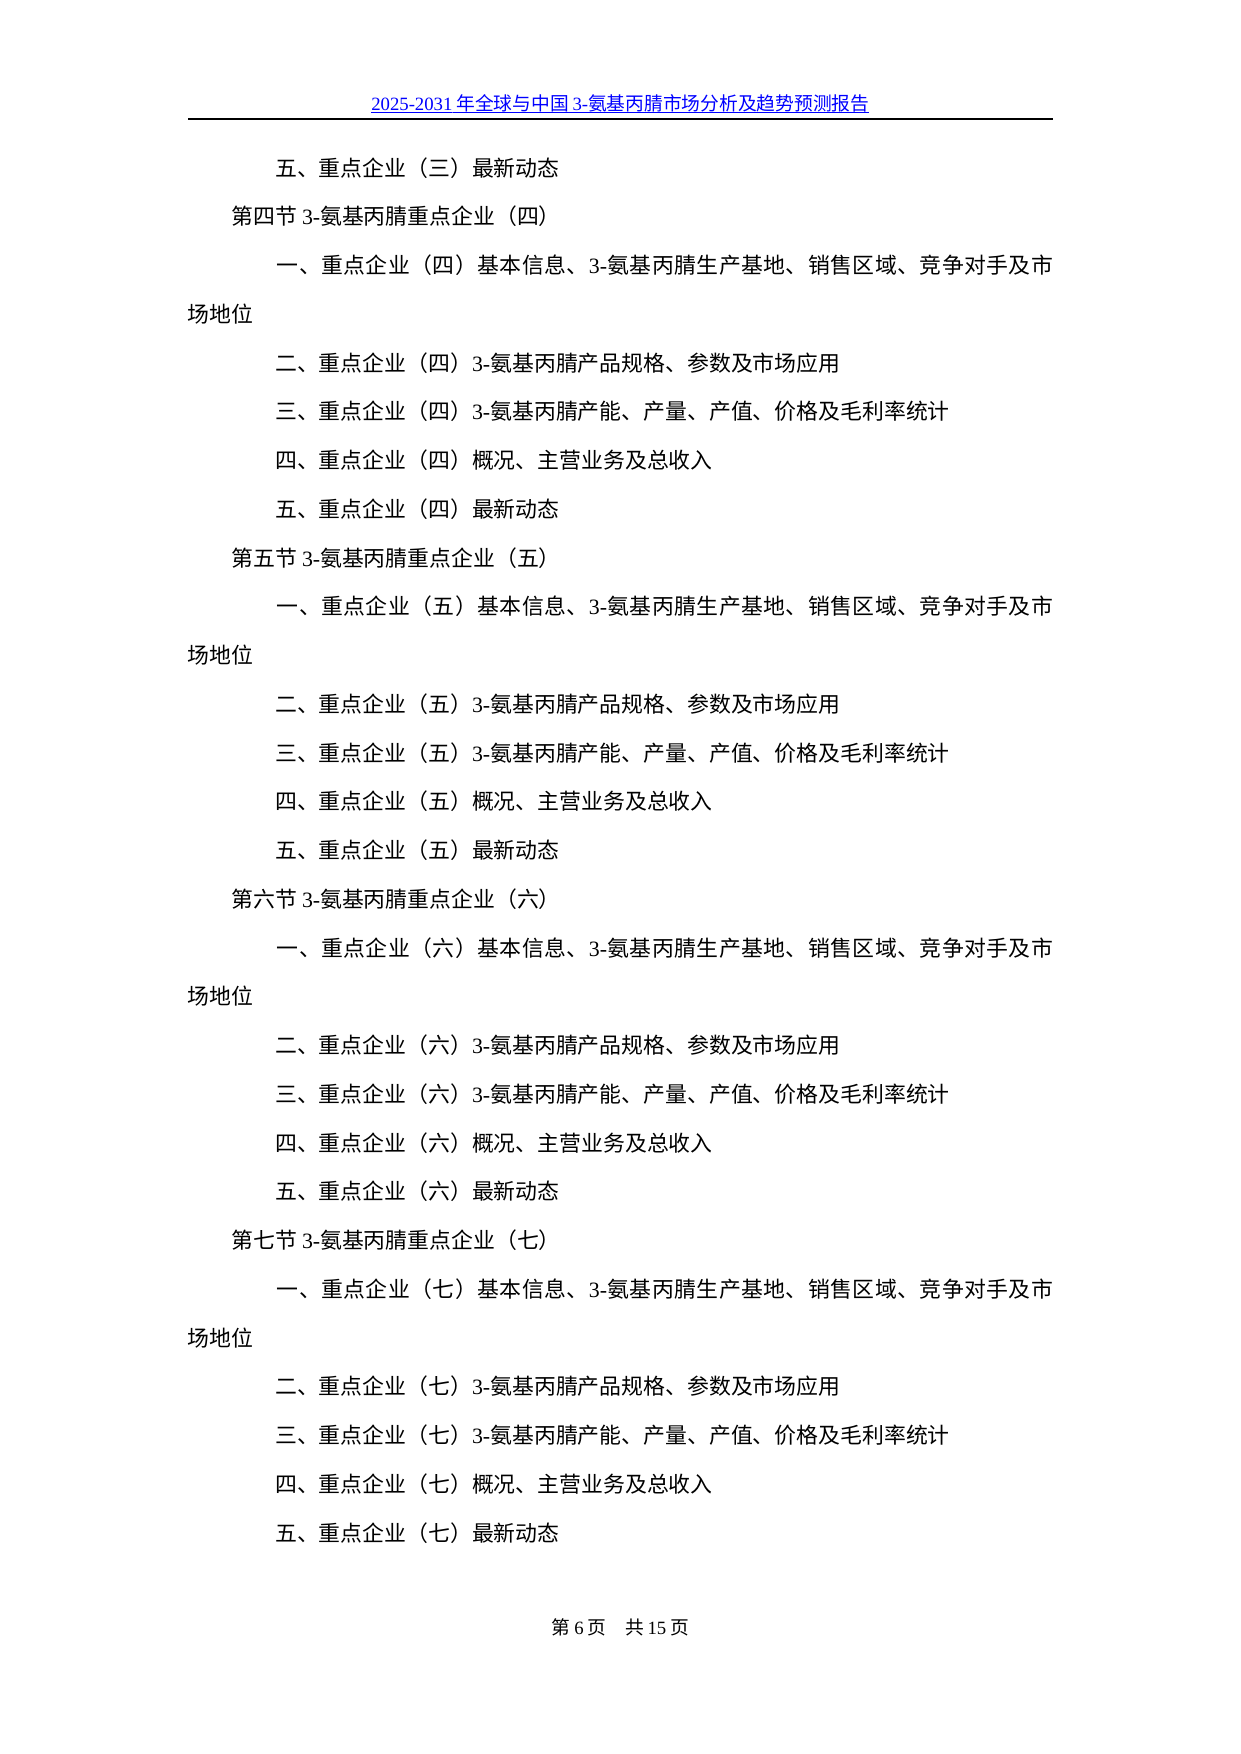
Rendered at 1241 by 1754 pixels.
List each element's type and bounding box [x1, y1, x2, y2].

text [187, 150, 1053, 1548]
